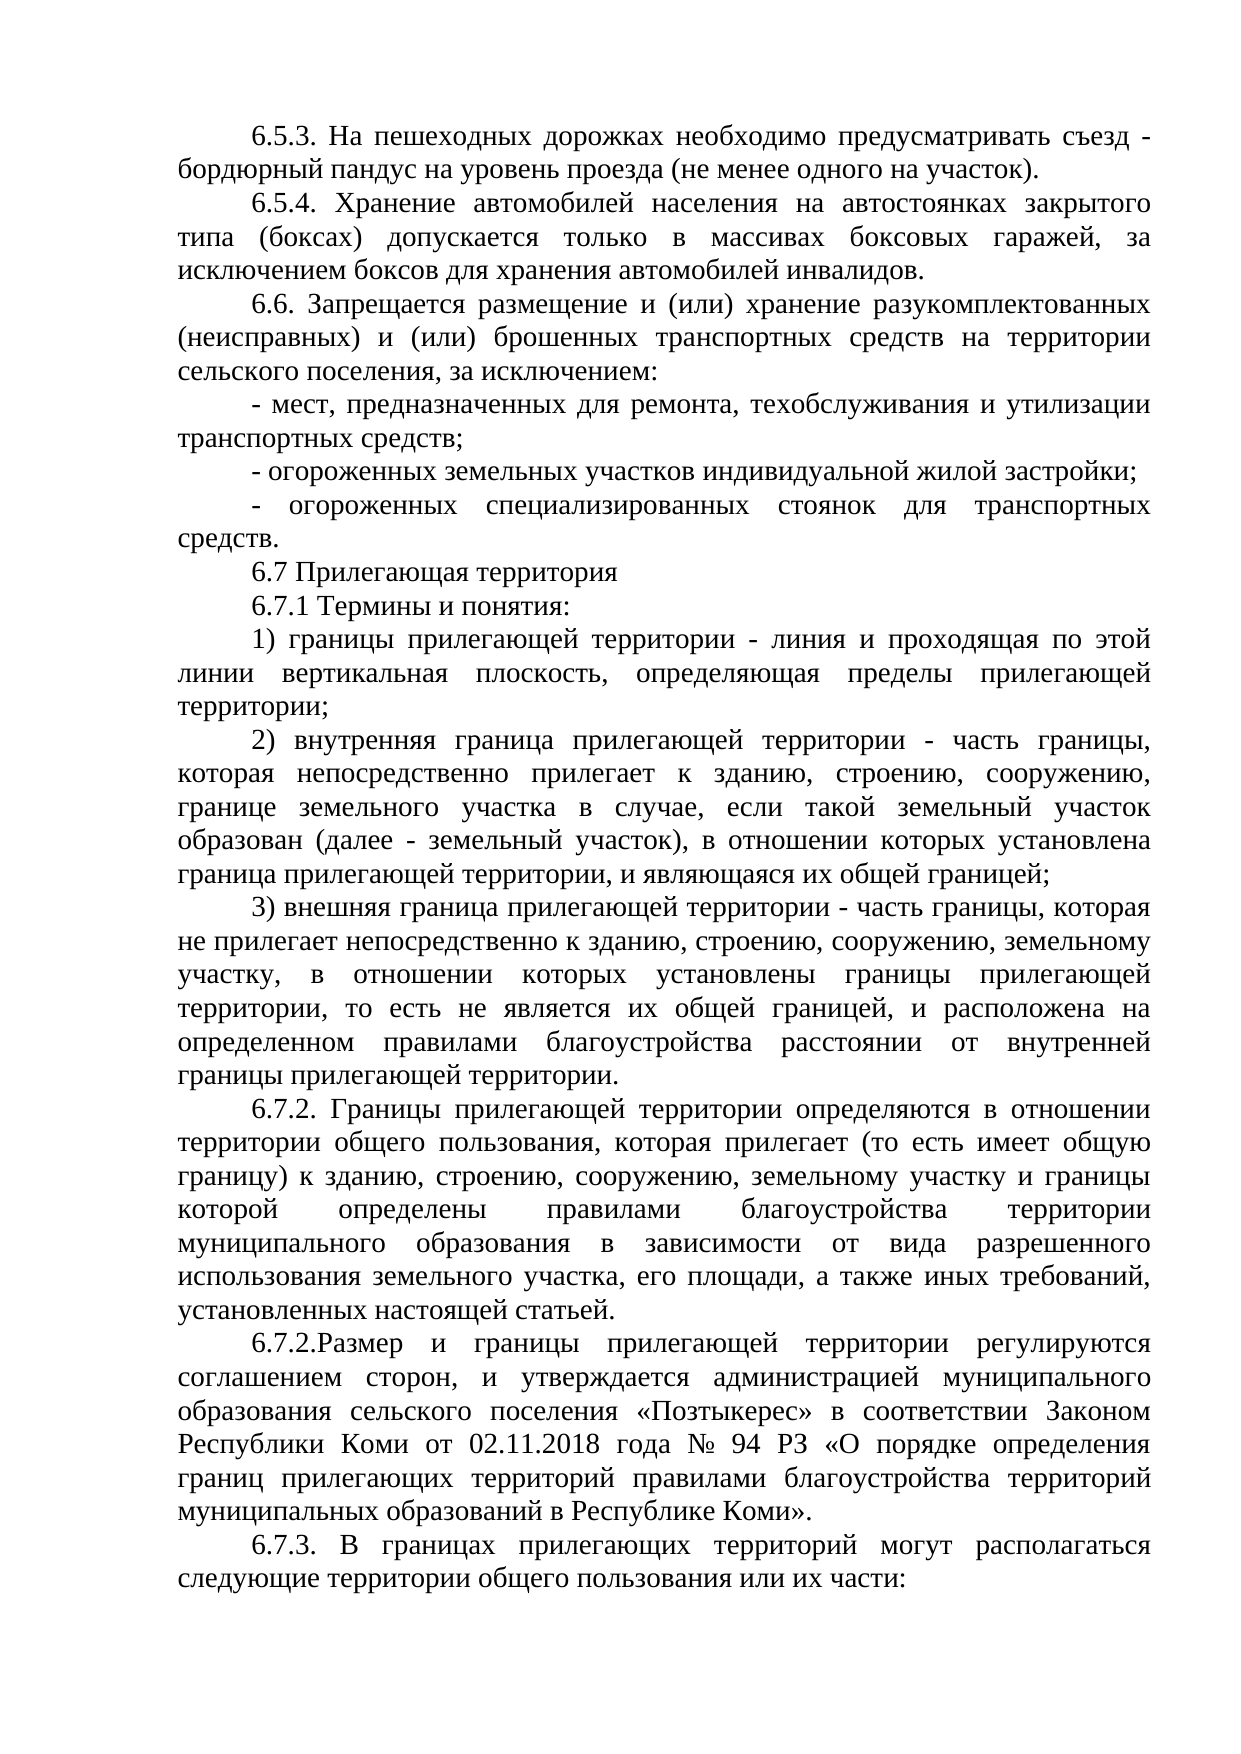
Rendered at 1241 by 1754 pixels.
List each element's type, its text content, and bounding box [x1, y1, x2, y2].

text 6.6. Запрещается размещение и (или) хранение разукомплектованных (неисправных) и (или) брошенных транспортных средств на территории сельского поселения, за исключением: [177, 286, 1152, 386]
text 1) границы прилегающей территории - линия и проходящая по этой линии вертикальная плоскость, определяющая пределы прилегающей территории; [177, 621, 1152, 722]
text 6.5.4. Хранение автомобилей населения на автостоянках закрытого типа (боксах) допускается только в массивах боксовых гаражей, за исключением боксов для хранения автомобилей инвалидов. [177, 185, 1152, 286]
text 6.7.2. Границы прилегающей территории определяются в отношении территории общего пользования, которая прилегает (то есть имеет общую границу) к зданию, строению, сооружению, земельному участку и границы которой определены правилами благоустройства территории муниципального образования в зависимости от вида разрешенного использования земельного участка, его площади, а также иных требований, установленных настоящей статьей. [177, 1091, 1152, 1326]
text 2) внутренняя граница прилегающей территории - часть границы, которая непосредственно прилегает к зданию, строению, сооружению, границе земельного участка в случае, если такой земельный участок образован (далее - земельный участок), в отношении которых установлена граница прилегающей территории, и являющаяся их общей границей; [177, 722, 1152, 889]
text - мест, предназначенных для ремонта, техобслуживания и утилизации транспортных средств; [177, 386, 1152, 453]
text 6.7 Прилегающая территория [177, 554, 1152, 588]
text - огороженных специализированных стоянок для транспортных средств. [177, 487, 1152, 554]
text 6.5.3. На пешеходных дорожках необходимо предусматривать съезд - бордюрный пандус на уровень проезда (не менее одного на участок). [177, 118, 1152, 185]
text 6.7.2.Размер и границы прилегающей территории регулируются соглашением сторон, и утверждается администрацией муниципального образования сельского поселения «Позтыкерес» в соответствии Законом Республики Коми от 02.11.2018 года № 94 РЗ «О порядке определения границ прилегающих территорий правилами благоустройства территорий муниципальных образований в Республике Коми». [177, 1326, 1152, 1527]
text 6.7.1 Термины и понятия: [177, 588, 1152, 621]
text 3) внешняя граница прилегающей территории - часть границы, которая не прилегает непосредственно к зданию, строению, сооружению, земельному участку, в отношении которых установлены границы прилегающей территории, то есть не является их общей границей, и расположена на определенном правилами благоустройства расстоянии от внутренней границы прилегающей территории. [177, 889, 1152, 1091]
text - огороженных земельных участков индивидуальной жилой застройки; [177, 453, 1152, 487]
text 6.7.3. В границах прилегающих территорий могут располагаться следующие территории общего пользования или их части: [177, 1527, 1152, 1594]
